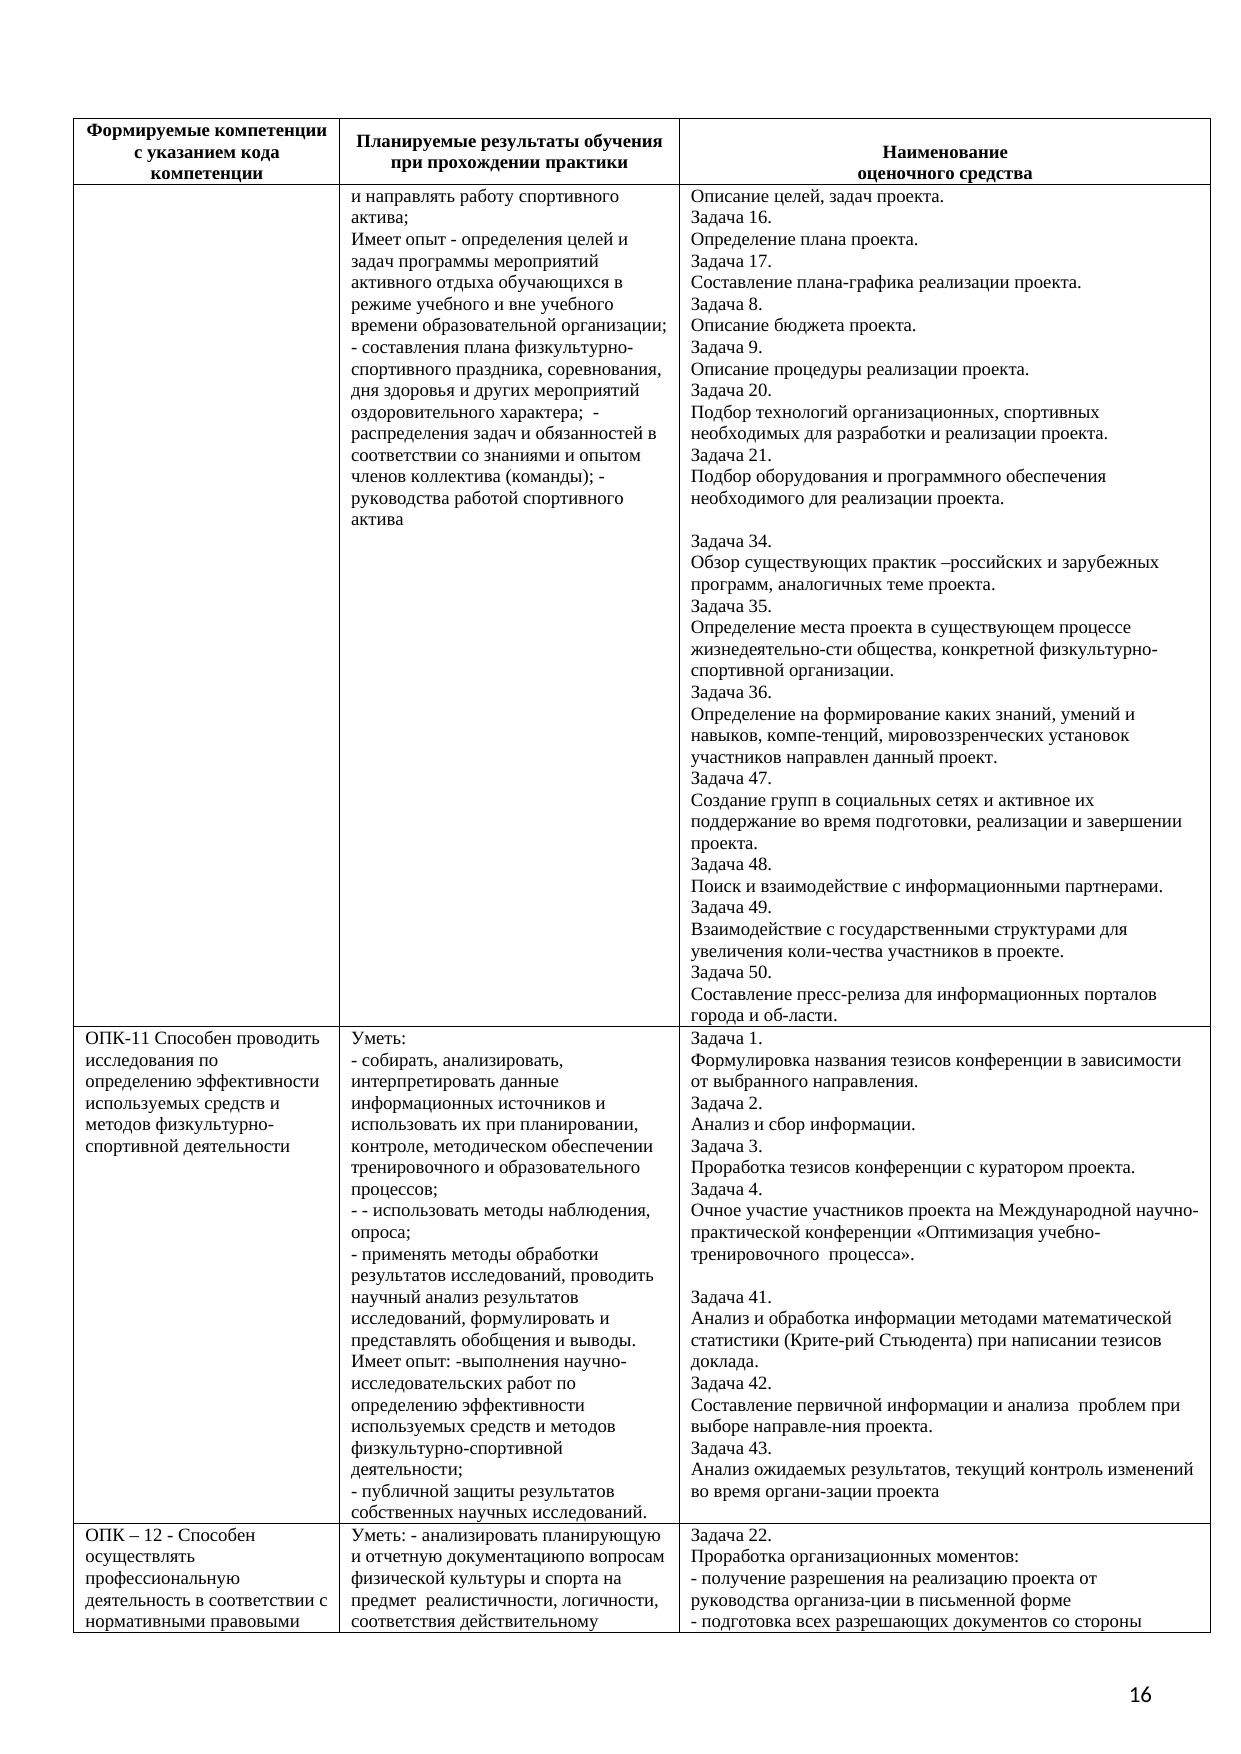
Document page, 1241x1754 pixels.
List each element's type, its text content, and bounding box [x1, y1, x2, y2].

table_header Наименование оценочного средства [680, 119, 1210, 184]
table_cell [340, 1524, 679, 1632]
table_cell Уметь: - собирать, анализировать, интерпретировать данные информационных источников и использовать их при планировании, контроле, методическом обеспечении тренировочного и образовательного процессов; - - использовать методы наблюдения, опроса; - применять методы обработки результатов исследований, проводить научный анализ результатов исследований, формулировать и представлять обобщения и выводы. Имеет опыт: -выполнения научно-исследовательских работ по определению эффективности используемых средств и методов физкультурно-спортивной деятельности; - публичной защиты результатов собственных научных исследований. [340, 1027, 679, 1523]
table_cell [340, 185, 679, 1026]
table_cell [680, 185, 1210, 1026]
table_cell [74, 1524, 339, 1632]
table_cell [680, 1524, 1210, 1632]
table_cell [74, 185, 339, 1026]
table_header Формируемые компетенции с указанием кода компетенции [74, 119, 339, 184]
table_header Планируемые результаты обучения при прохождении практики [340, 119, 679, 184]
table_cell Задача 1. Формулировка названия тезисов конференции в зависимости от выбранного направления. Задача 2. Анализ и сбор информации. Задача 3. Проработка тезисов конференции с куратором проекта. Задача 4. Очное участие участников проекта на Международной научно-практической конференции «Оптимизация учебно-тренировочного процесса». Задача 41. Анализ и обработка информации методами математической статистики (Крите-рий Стьюдента) при написании тезисов доклада. Задача 42. Составление первичной информации и анализа проблем при выборе направле-ния проекта. Задача 43. Анализ ожидаемых результатов, текущий контроль изменений во время органи-зации проекта [680, 1027, 1210, 1523]
table_cell ОПК-11 Способен проводить исследования по определению эффективности используемых средств и методов физкультурно-спортивной деятельности [74, 1027, 339, 1523]
